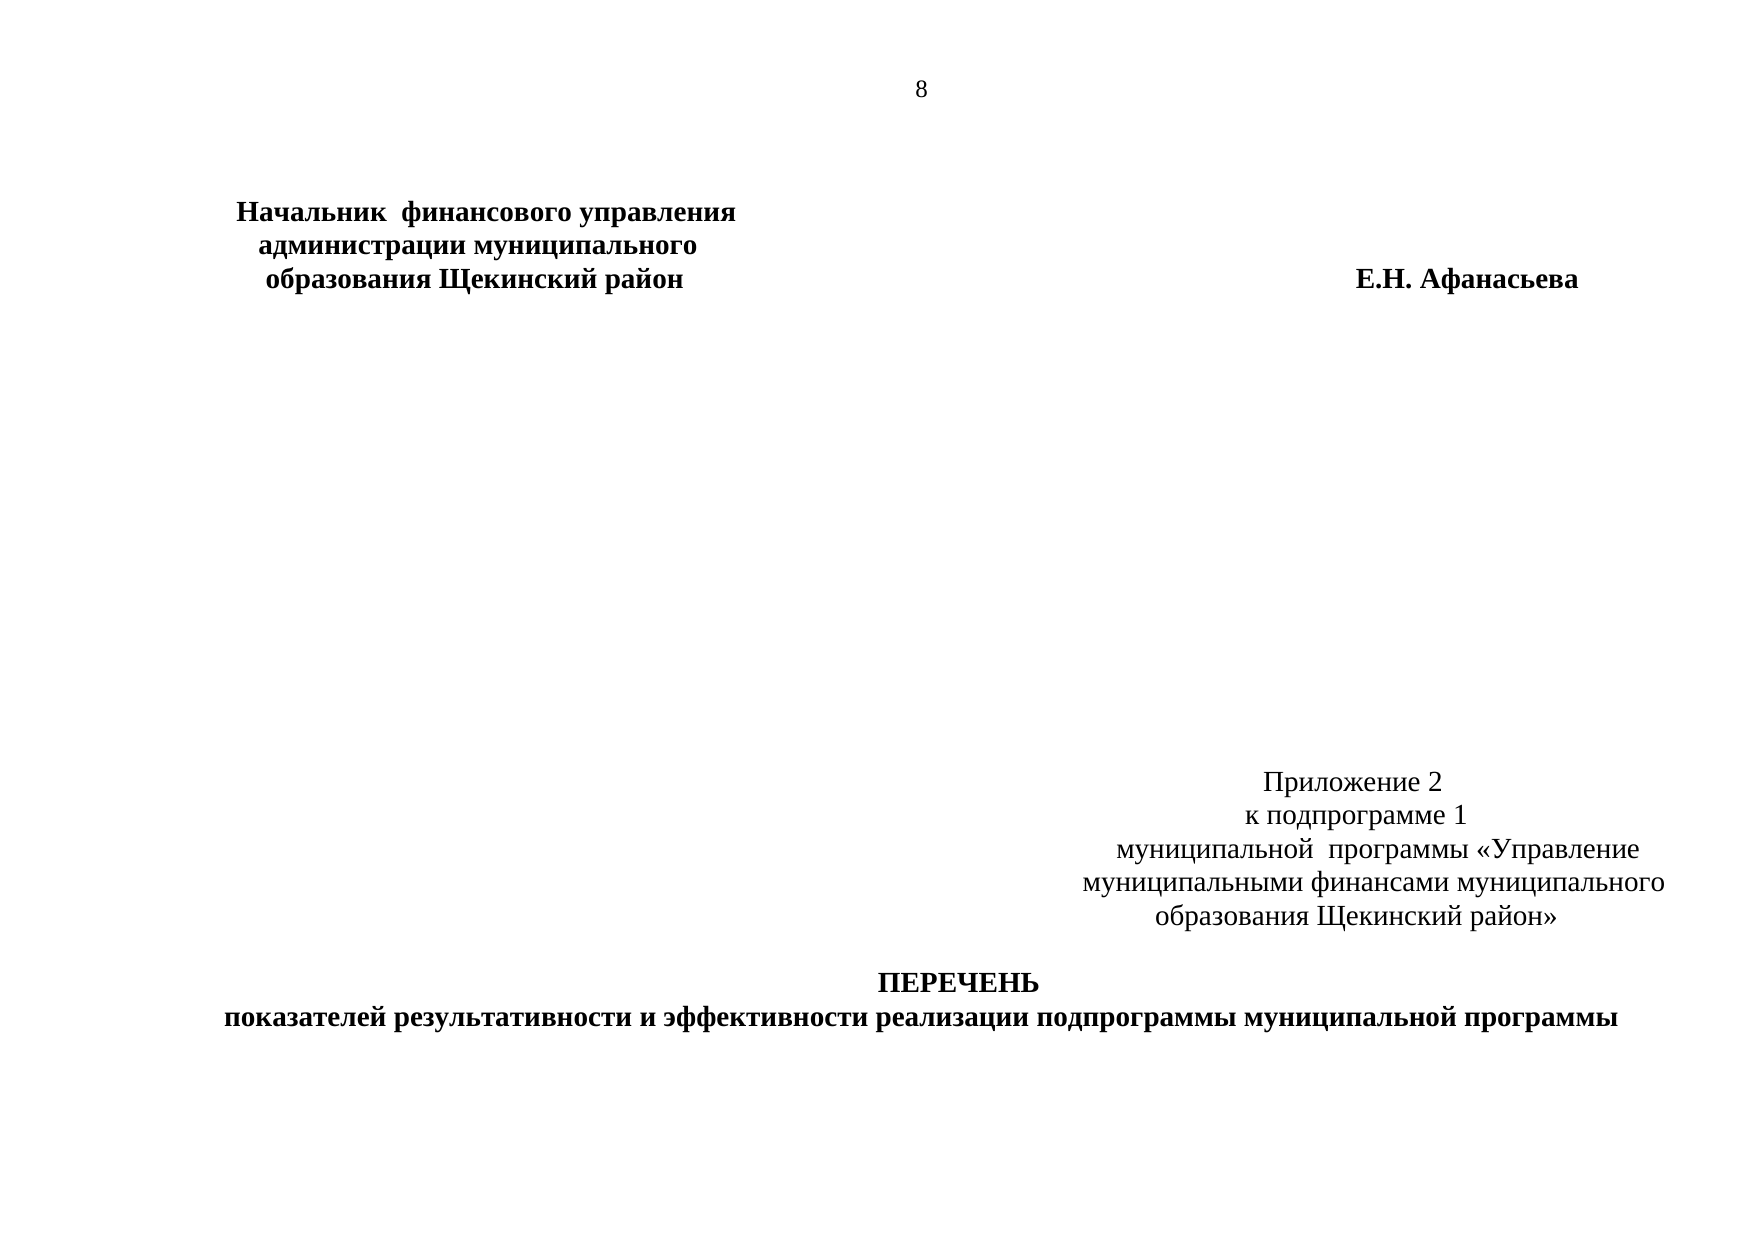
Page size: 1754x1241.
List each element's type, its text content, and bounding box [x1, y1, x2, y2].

text образования Щекинский район Е.Н. Афанасьева [177, 261, 1665, 294]
text ПЕРЕЧЕНЬ [177, 965, 1665, 999]
text Приложение 2 [177, 764, 1665, 797]
text администрации муниципального [177, 227, 1665, 261]
text к подпрограмме 1 [177, 797, 1665, 831]
text образования Щекинский район» [177, 898, 1665, 932]
text показателей результативности и эффективности реализации подпрограммы муниципальной программы [177, 999, 1665, 1032]
text муниципальной программы «Управление [177, 831, 1665, 864]
text муниципальными финансами муниципального [177, 864, 1665, 898]
text Начальник финансового управления [177, 194, 1665, 227]
